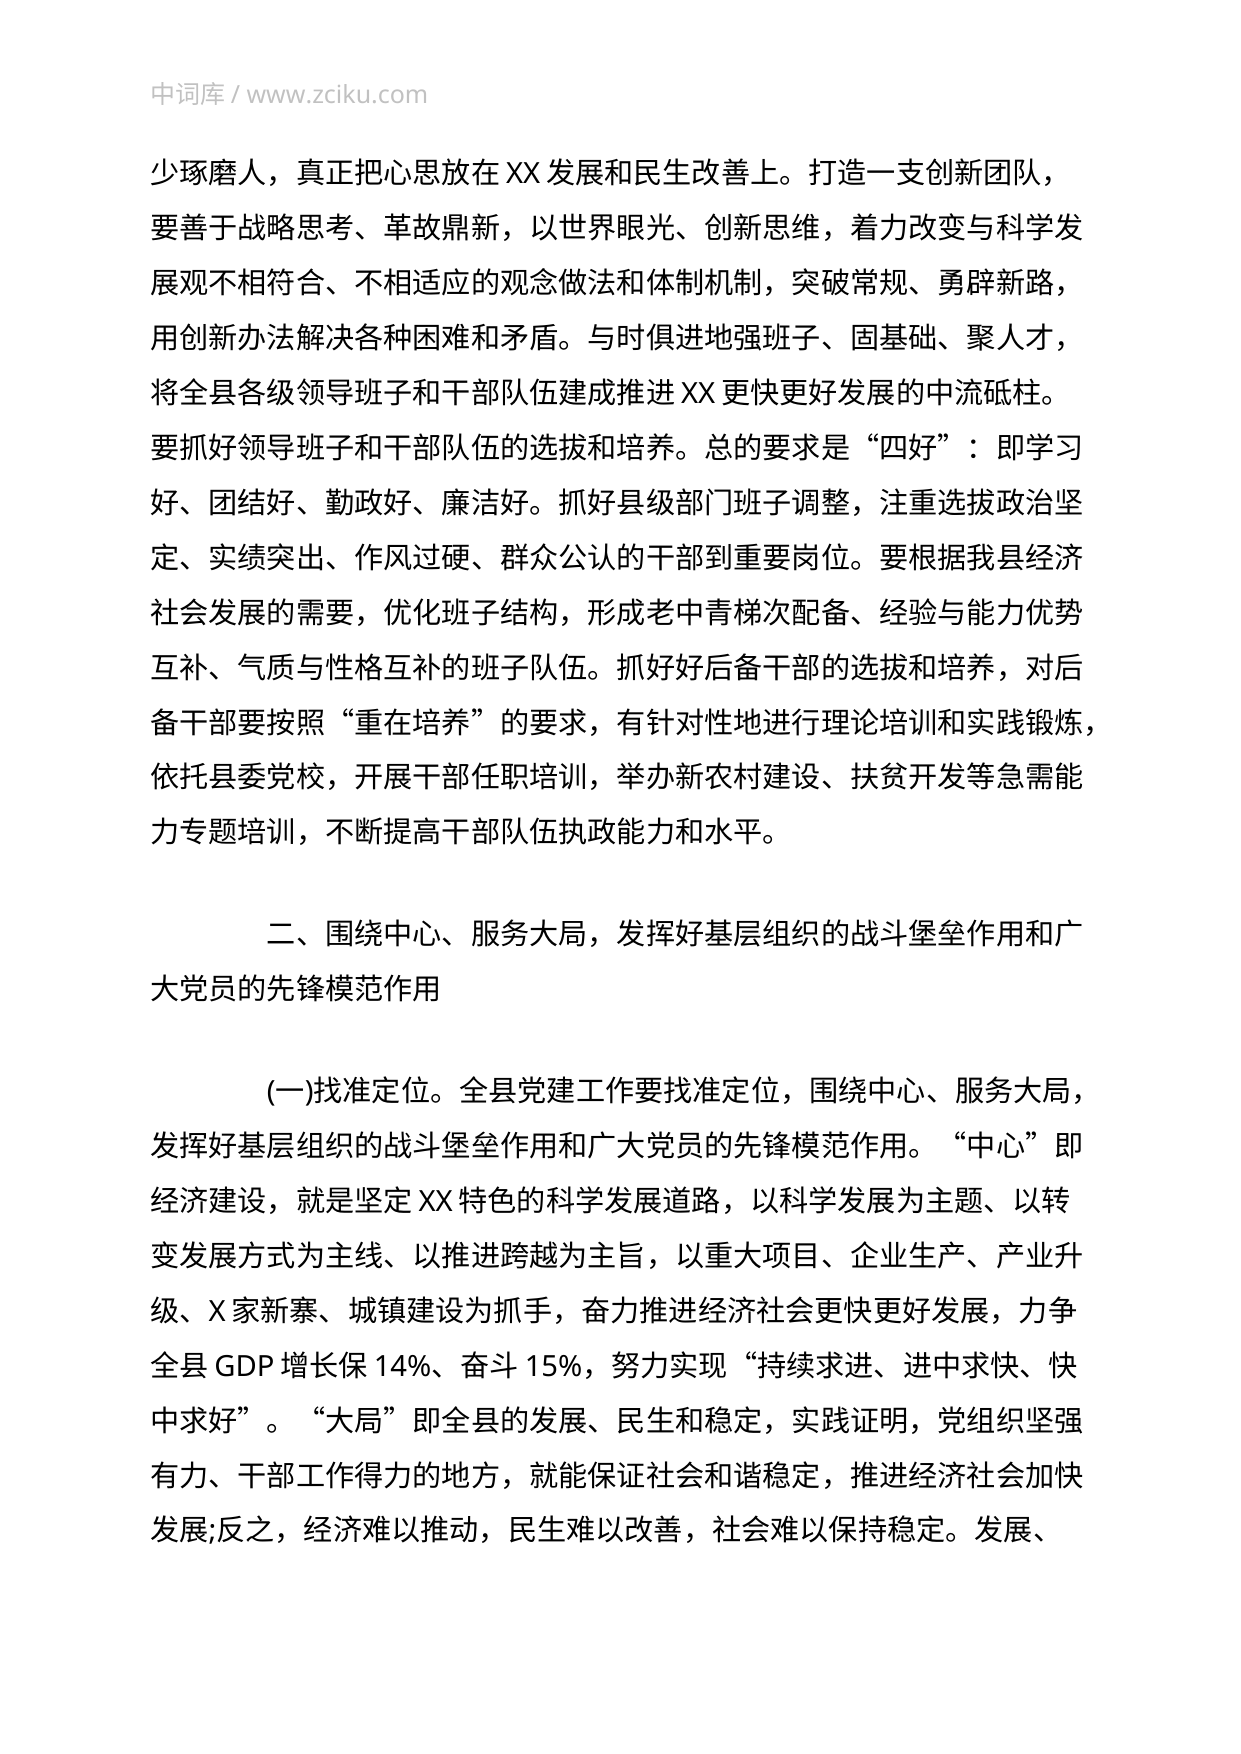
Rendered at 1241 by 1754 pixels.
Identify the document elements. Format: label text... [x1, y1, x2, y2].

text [150, 150, 1090, 851]
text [150, 1067, 1090, 1549]
text 二、围绕中心、服务大局，发挥好基层组织的战斗堡垒作用和广大党员的先锋模范作用 [150, 911, 1090, 1008]
